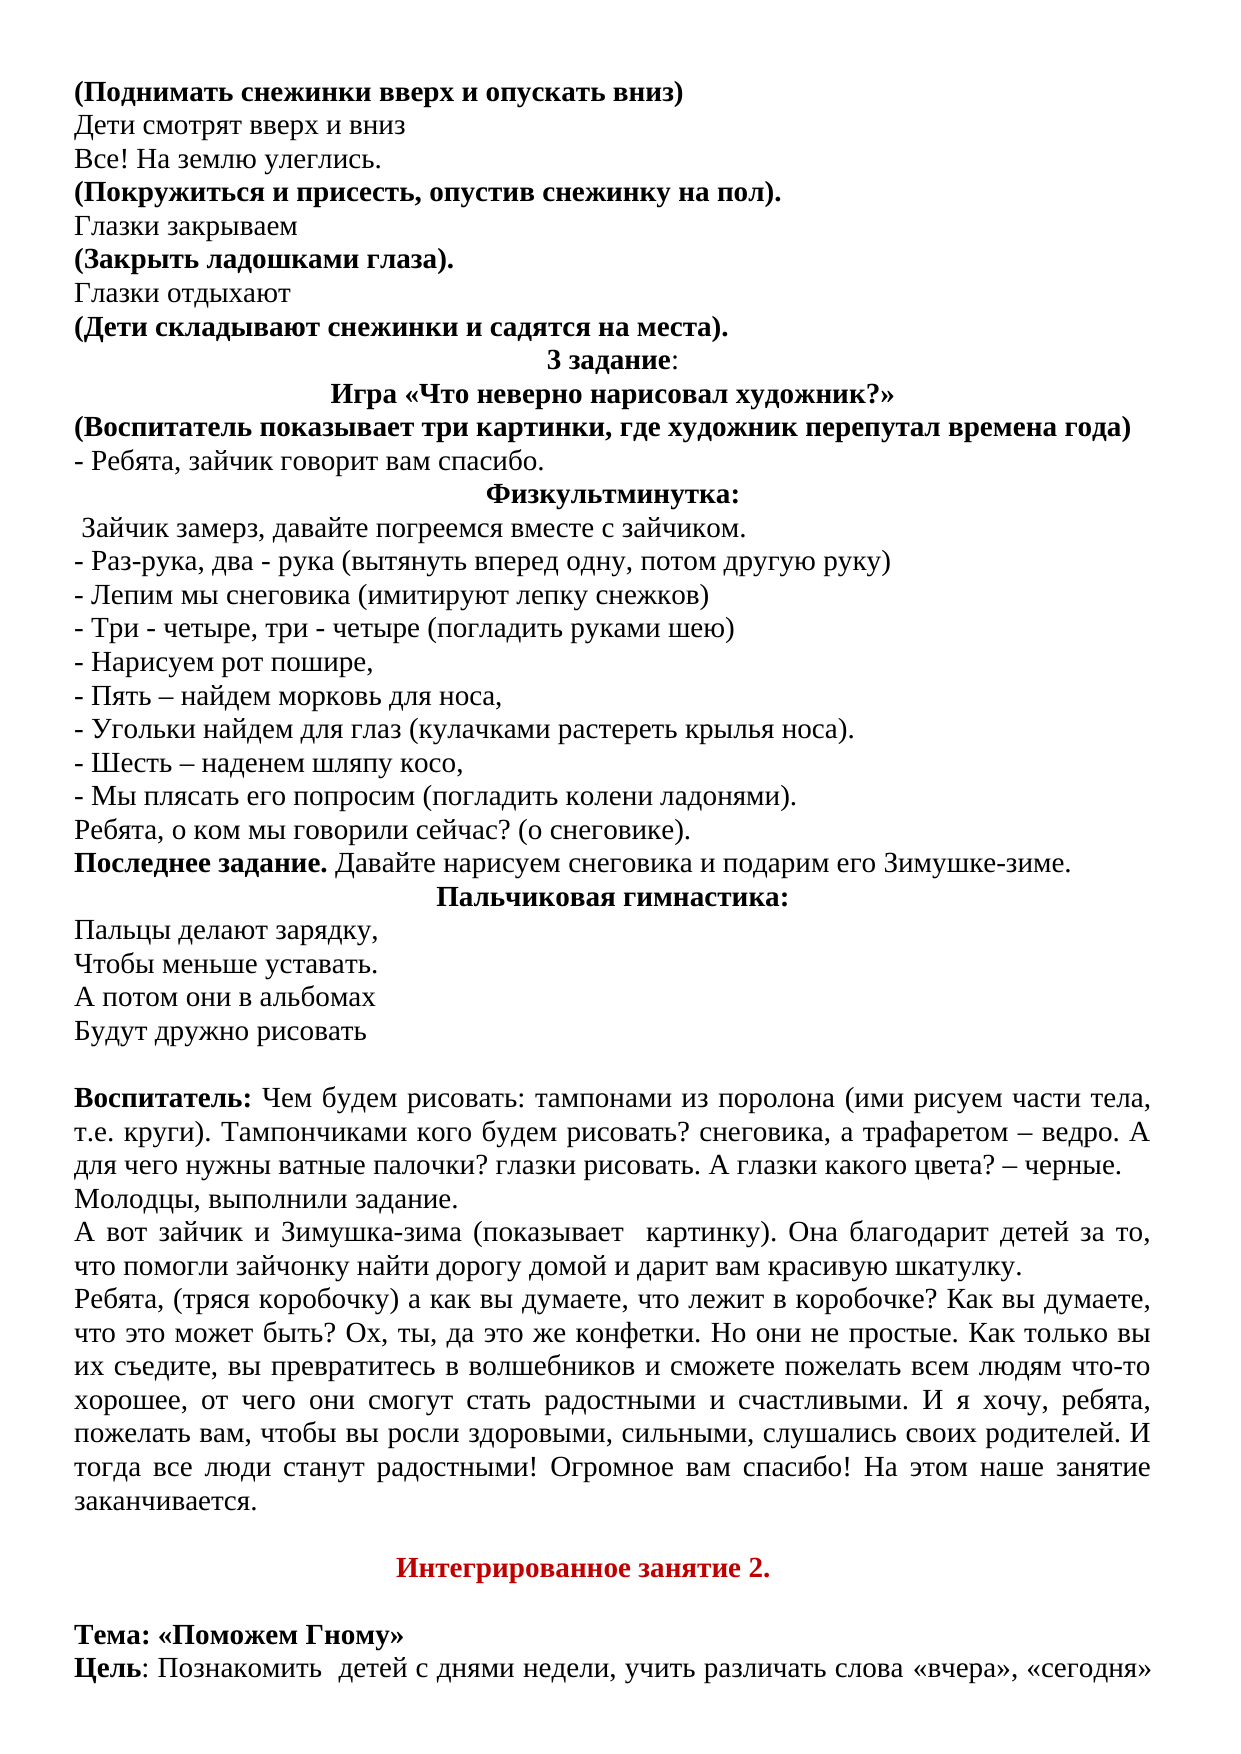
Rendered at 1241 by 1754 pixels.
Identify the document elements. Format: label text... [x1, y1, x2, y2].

text - Ребята, зайчик говорит вам спасибо. [74, 443, 1152, 476]
text Зайчик замерз, давайте погреемся вместе с зайчиком. [74, 510, 1152, 543]
text Интегрированное занятие 2. [0, 1550, 1181, 1583]
text - Нарисуем рот пошире, [74, 644, 1152, 678]
text А потом они в альбомах [74, 979, 1152, 1013]
text - Три - четыре, три - четыре (погладить руками шею) [74, 611, 1152, 644]
text - Пять – найдем морковь для носа, [74, 678, 1152, 711]
text А вот зайчик и Зимушка-зима (показывает картинку). Она благодарит детей за то, что помогли зайчонку найти дорогу домой и дарит вам красивую шкатулку. [74, 1214, 1152, 1281]
text - Раз-рука, два - рука (вытянуть вперед одну, потом другую руку) [74, 543, 1152, 577]
text - Лепим мы снеговика (имитируют лепку снежков) [74, 577, 1152, 611]
text Чтобы меньше уставать. [74, 946, 1152, 979]
text Глазки закрываем [74, 208, 1152, 242]
text Глазки отдыхают [74, 275, 1152, 309]
text Все! На землю улеглись. [74, 141, 1152, 174]
text (Поднимать снежинки вверх и опускать вниз) [74, 74, 1152, 107]
text - Мы плясать его попросим (погладить колени ладонями). [74, 778, 1152, 812]
text (Закрыть ладошками глаза). [74, 242, 1152, 275]
text - Угольки найдем для глаз (кулачками растереть крылья носа). [74, 711, 1152, 745]
text Игра «Что неверно нарисовал художник?» [74, 376, 1152, 409]
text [74, 1650, 1152, 1684]
text Последнее задание. Давайте нарисуем снеговика и подарим его Зимушке-зиме. [74, 845, 1152, 879]
text Тема: «Поможем Гному» [74, 1617, 1152, 1650]
text Будут дружно рисовать [74, 1013, 1152, 1047]
text Ребята, (тряся коробочку) а как вы думаете, что лежит в коробочке? Как вы думаете, что это может быть? Ох, ты, да это же конфетки. Но они не простые. Как только вы их съедите, вы превратитесь в волшебников и сможете пожелать всем людям что-то хорошее, от чего они смогут стать радостными и счастливыми. И я хочу, ребята, пожелать вам, чтобы вы росли здоровыми, сильными, слушались своих родителей. И тогда все люди станут радостными! Огромное вам спасибо! На этом наше занятие заканчивается. [74, 1281, 1152, 1516]
text Физкультминутка: [74, 476, 1152, 510]
text Воспитатель: Чем будем рисовать: тампонами из поролона (ими рисуем части тела, т.е. круги). Тампончиками кого будем рисовать? снеговика, а трафаретом – ведро. А для чего нужны ватные палочки? глазки рисовать. А глазки какого цвета? – черные. [74, 1080, 1152, 1181]
text Пальчиковая гимнастика: [74, 879, 1152, 912]
text Дети смотрят вверх и вниз [74, 107, 1152, 141]
text - Шесть – наденем шляпу косо, [74, 745, 1152, 778]
text Молодцы, выполнили задание. [74, 1181, 1152, 1214]
text (Дети складывают снежинки и садятся на места). [74, 309, 1152, 342]
text 3 задание: [74, 342, 1152, 376]
text (Покружиться и присесть, опустив снежинку на пол). [74, 174, 1152, 208]
text Ребята, о ком мы говорили сейчас? (о снеговике). [74, 812, 1152, 845]
text (Воспитатель показывает три картинки, где художник перепутал времена года) [74, 409, 1152, 443]
text Пальцы делают зарядку, [74, 912, 1152, 946]
